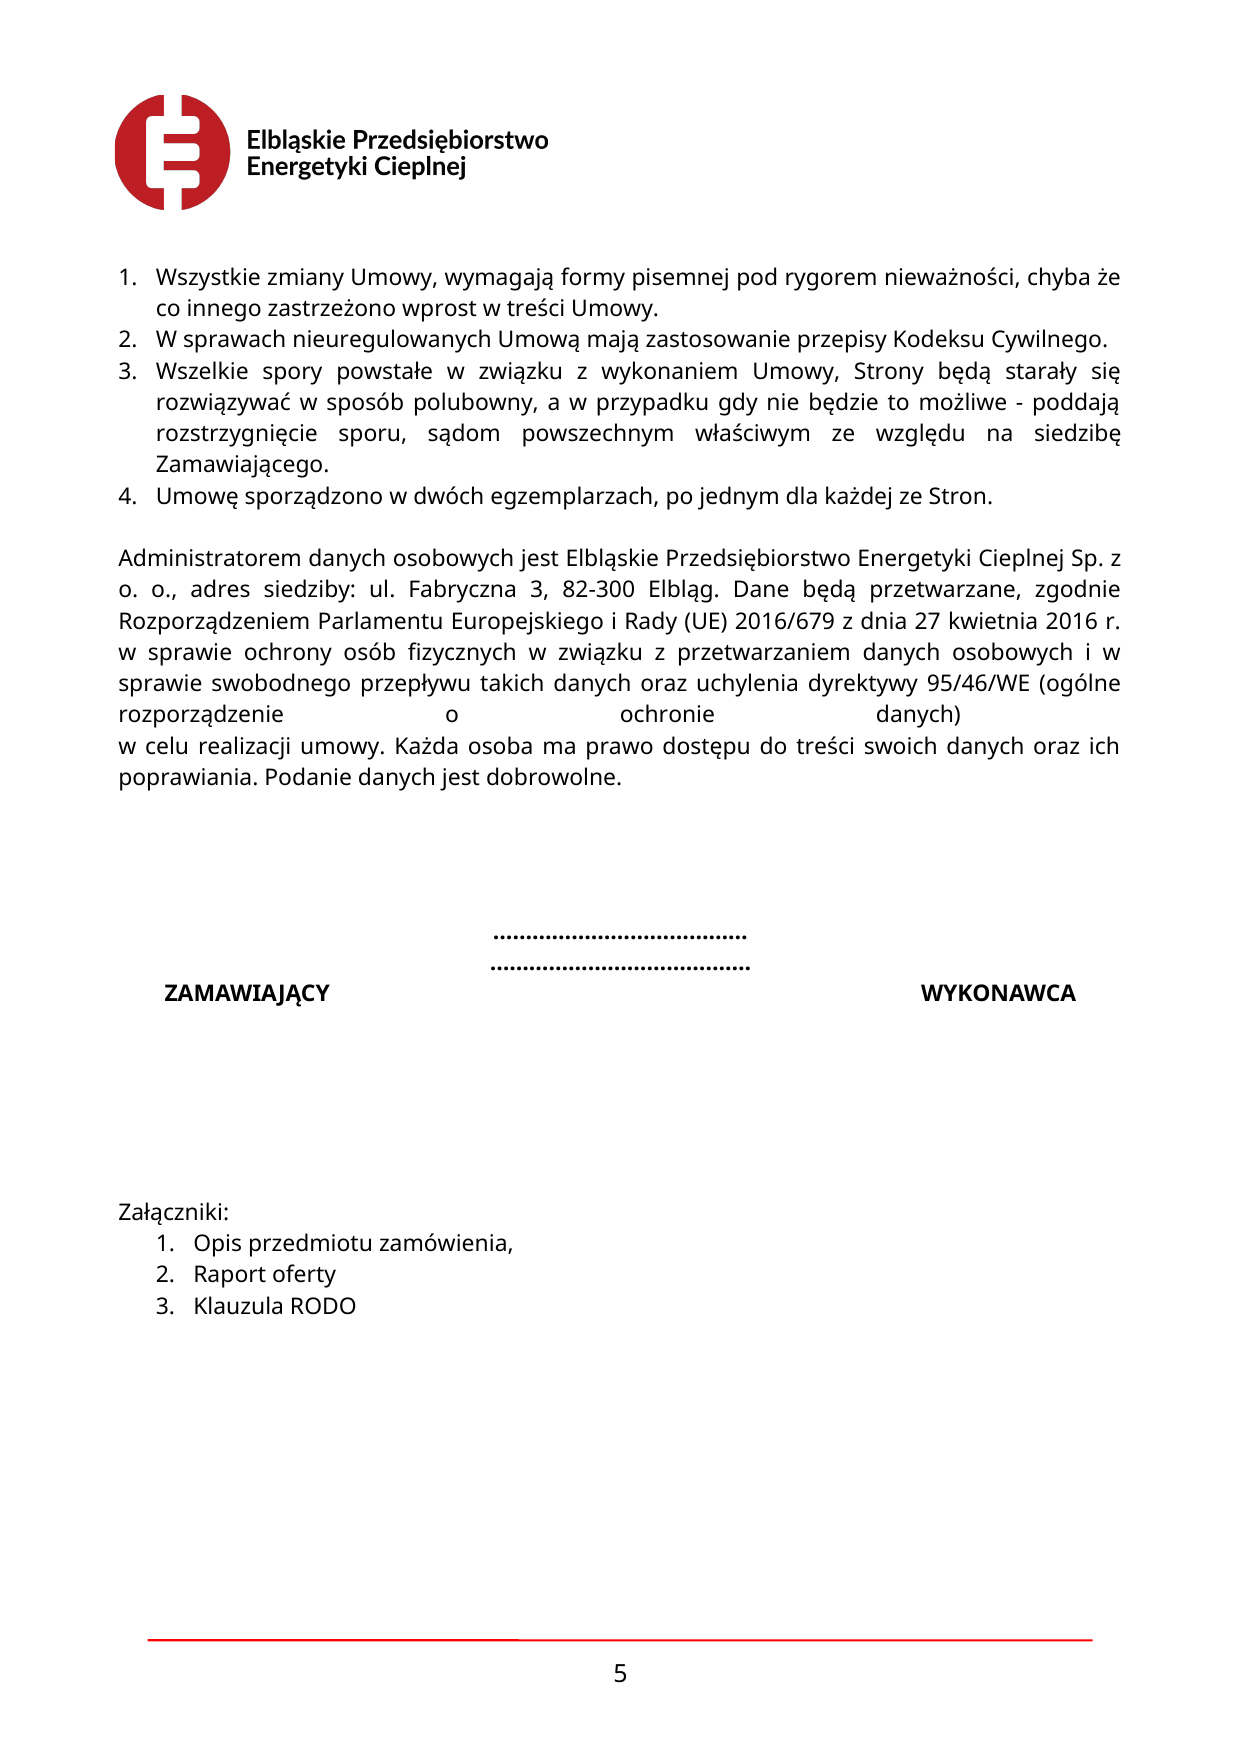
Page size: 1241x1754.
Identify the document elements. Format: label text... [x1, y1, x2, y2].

picture [114, 95, 549, 210]
text ZAMAWIAJĄCY WYKONAWCA [118, 977, 1122, 1008]
list W sprawach nieuregulowanych Umową mają zastosowanie przepisy Kodeksu Cywilnego. [118, 323, 1122, 354]
list Klauzula RODO [156, 1289, 1122, 1321]
text Administratorem danych osobowych jest Elbląskie Przedsiębiorstwo Energetyki Cieplnej Sp. z o. o., adres siedziby: ul. Fabryczna 3, 82-300 Elbląg. Dane będą przetwarzane, zgodnie Rozporządzeniem Parlamentu Europejskiego i Rady (UE) 2016/679 z dnia 27 kwietnia 2016 r. w sprawie ochrony osób fizycznych w związku z przetwarzaniem danych osobowych i w sprawie swobodnego przepływu takich danych oraz uchylenia dyrektywy 95/46/WE (ogólne rozporządzenie o ochronie danych) w celu realizacji umowy. Każda osoba ma prawo dostępu do treści swoich danych oraz ich poprawiania. Podanie danych jest dobrowolne. [118, 542, 1122, 792]
list Umowę sporządzono w dwóch egzemplarzach, po jednym dla każdej ze Stron. [118, 479, 1122, 511]
list Wszelkie spory powstałe w związku z wykonaniem Umowy, Strony będą starały się rozwiązywać w sposób polubowny, a w przypadku gdy nie będzie to możliwe - poddają rozstrzygnięcie sporu, sądom powszechnym właściwym ze względu na siedzibę Zamawiającego. [118, 354, 1122, 479]
text ………………………………… …………………………………. [118, 914, 1122, 977]
list Wszystkie zmiany Umowy, wymagają formy pisemnej pod rygorem nieważności, chyba że co innego zastrzeżono wprost w treści Umowy. [118, 261, 1122, 323]
text Załączniki: [118, 1196, 1122, 1227]
list Opis przedmiotu zamówienia, [156, 1227, 1122, 1258]
list Raport oferty [156, 1258, 1122, 1289]
